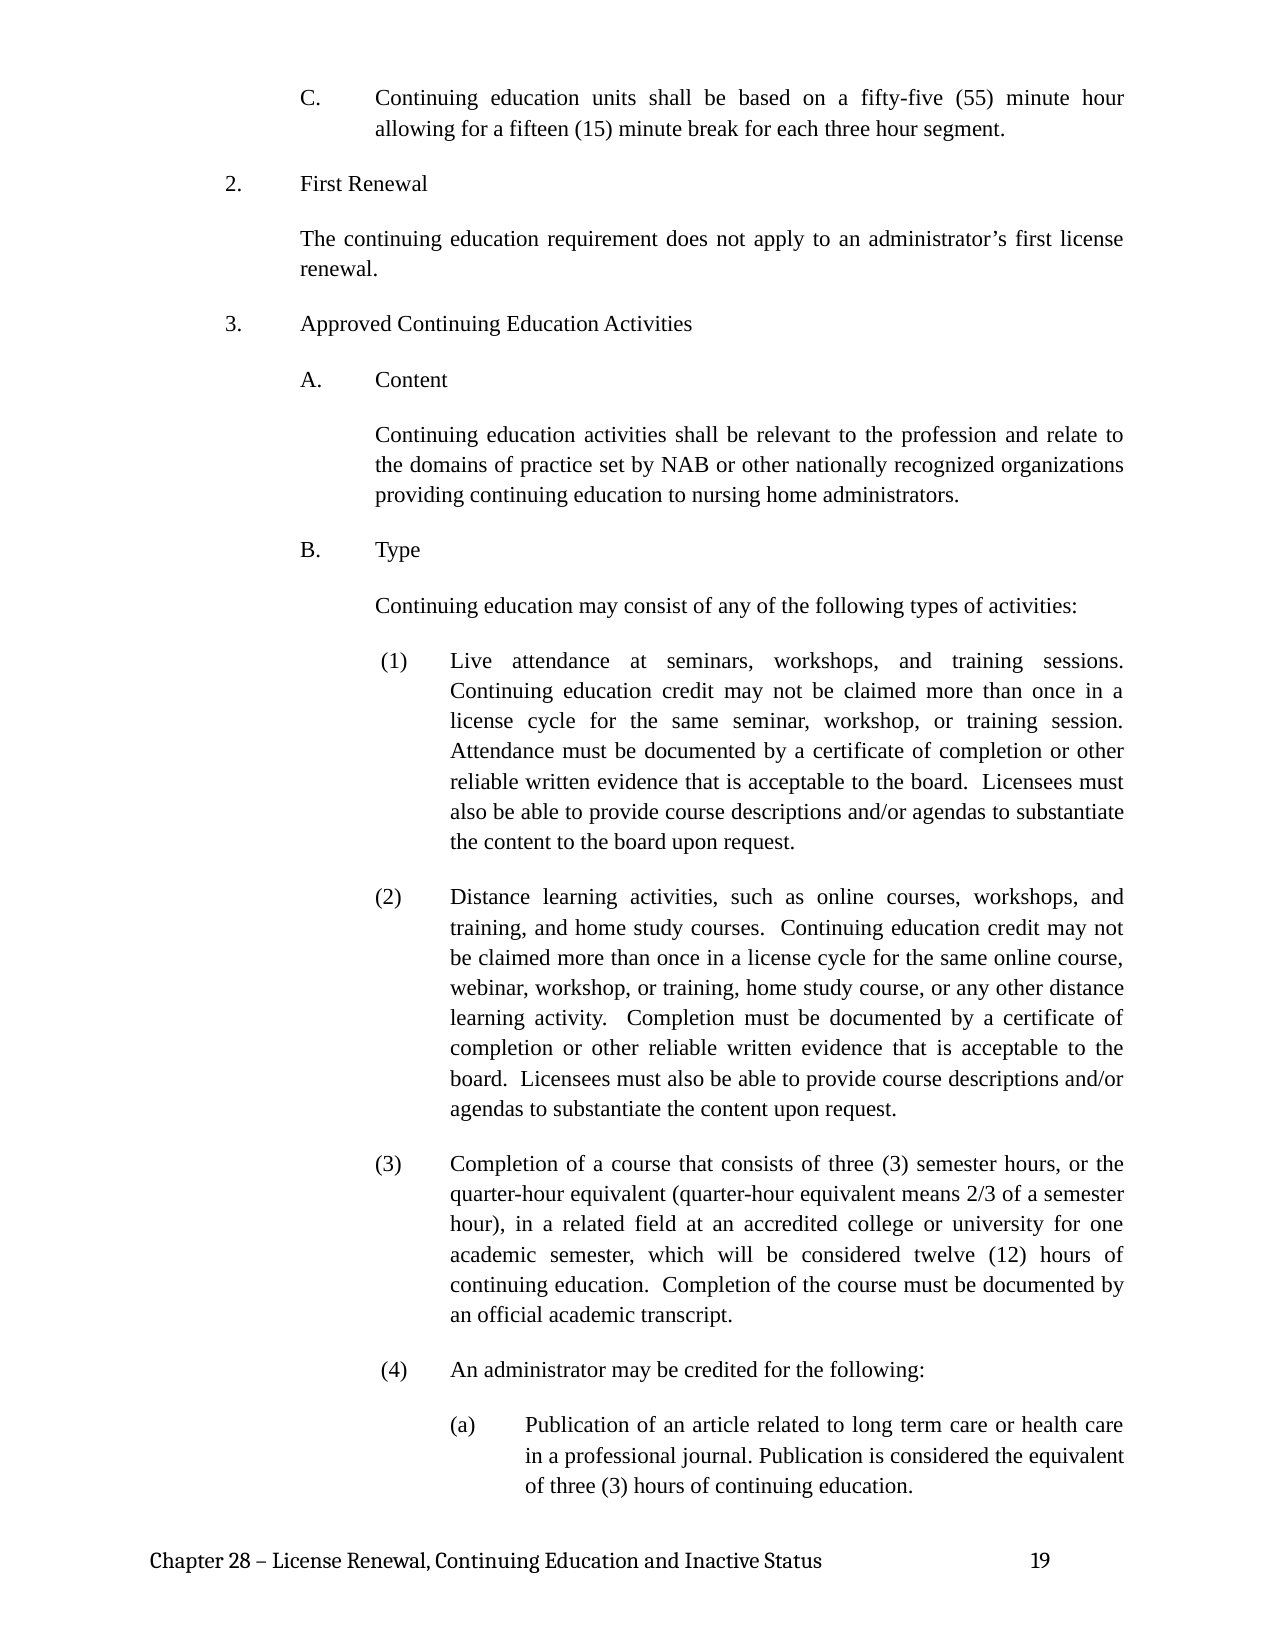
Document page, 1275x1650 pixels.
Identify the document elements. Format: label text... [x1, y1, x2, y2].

text B. Type [300, 536, 1125, 563]
text (1) Live attendance at seminars, workshops, and training sessions. Continuing education credit may not be claimed more than once in a license cycle for the same seminar, workshop, or training session. Attendance must be documented by a certificate of completion or other reliable written evidence that is acceptable to the board. Licensees must also be able to provide course descriptions and/or agendas to substantiate the content to the board upon request. [375, 647, 1125, 854]
text (4) An administrator may be credited for the following: [375, 1356, 1125, 1383]
text The continuing education requirement does not apply to an administrator’s first license renewal. [300, 225, 1125, 282]
text (2) Distance learning activities, such as online courses, workshops, and training, and home study courses. Continuing education credit may not be claimed more than once in a license cycle for the same online course, webinar, workshop, or training, home study course, or any other distance learning activity. Completion must be documented by a certificate of completion or other reliable written evidence that is acceptable to the board. Licensees must also be able to provide course descriptions and/or agendas to substantiate the content upon request. [375, 883, 1125, 1121]
text (3) Completion of a course that consists of three (3) semester hours, or the quarter-hour equivalent (quarter-hour equivalent means 2/3 of a semester hour), in a related field at an accredited college or university for one academic semester, which will be considered twelve (12) hours of continuing education. Completion of the course must be documented by an official academic transcript. [375, 1150, 1125, 1327]
list 2. First Renewal [225, 170, 1125, 196]
text A. Content [300, 366, 1125, 392]
text C. Continuing education units shall be based on a fifty-five (55) minute hour allowing for a fifteen (15) minute break for each three hour segment. [300, 84, 1125, 141]
text Continuing education activities shall be relevant to the profession and relate to the domains of practice set by NAB or other nationally recognized organizations providing continuing education to nursing home administrators. [375, 421, 1125, 508]
text 3. Approved Continuing Education Activities [150, 310, 1125, 337]
text Continuing education may consist of any of the following types of activities: [375, 592, 1125, 618]
text (a) Publication of an article related to long term care or health care in a professional journal. Publication is considered the equivalent of three (3) hours of continuing education. [450, 1411, 1125, 1498]
